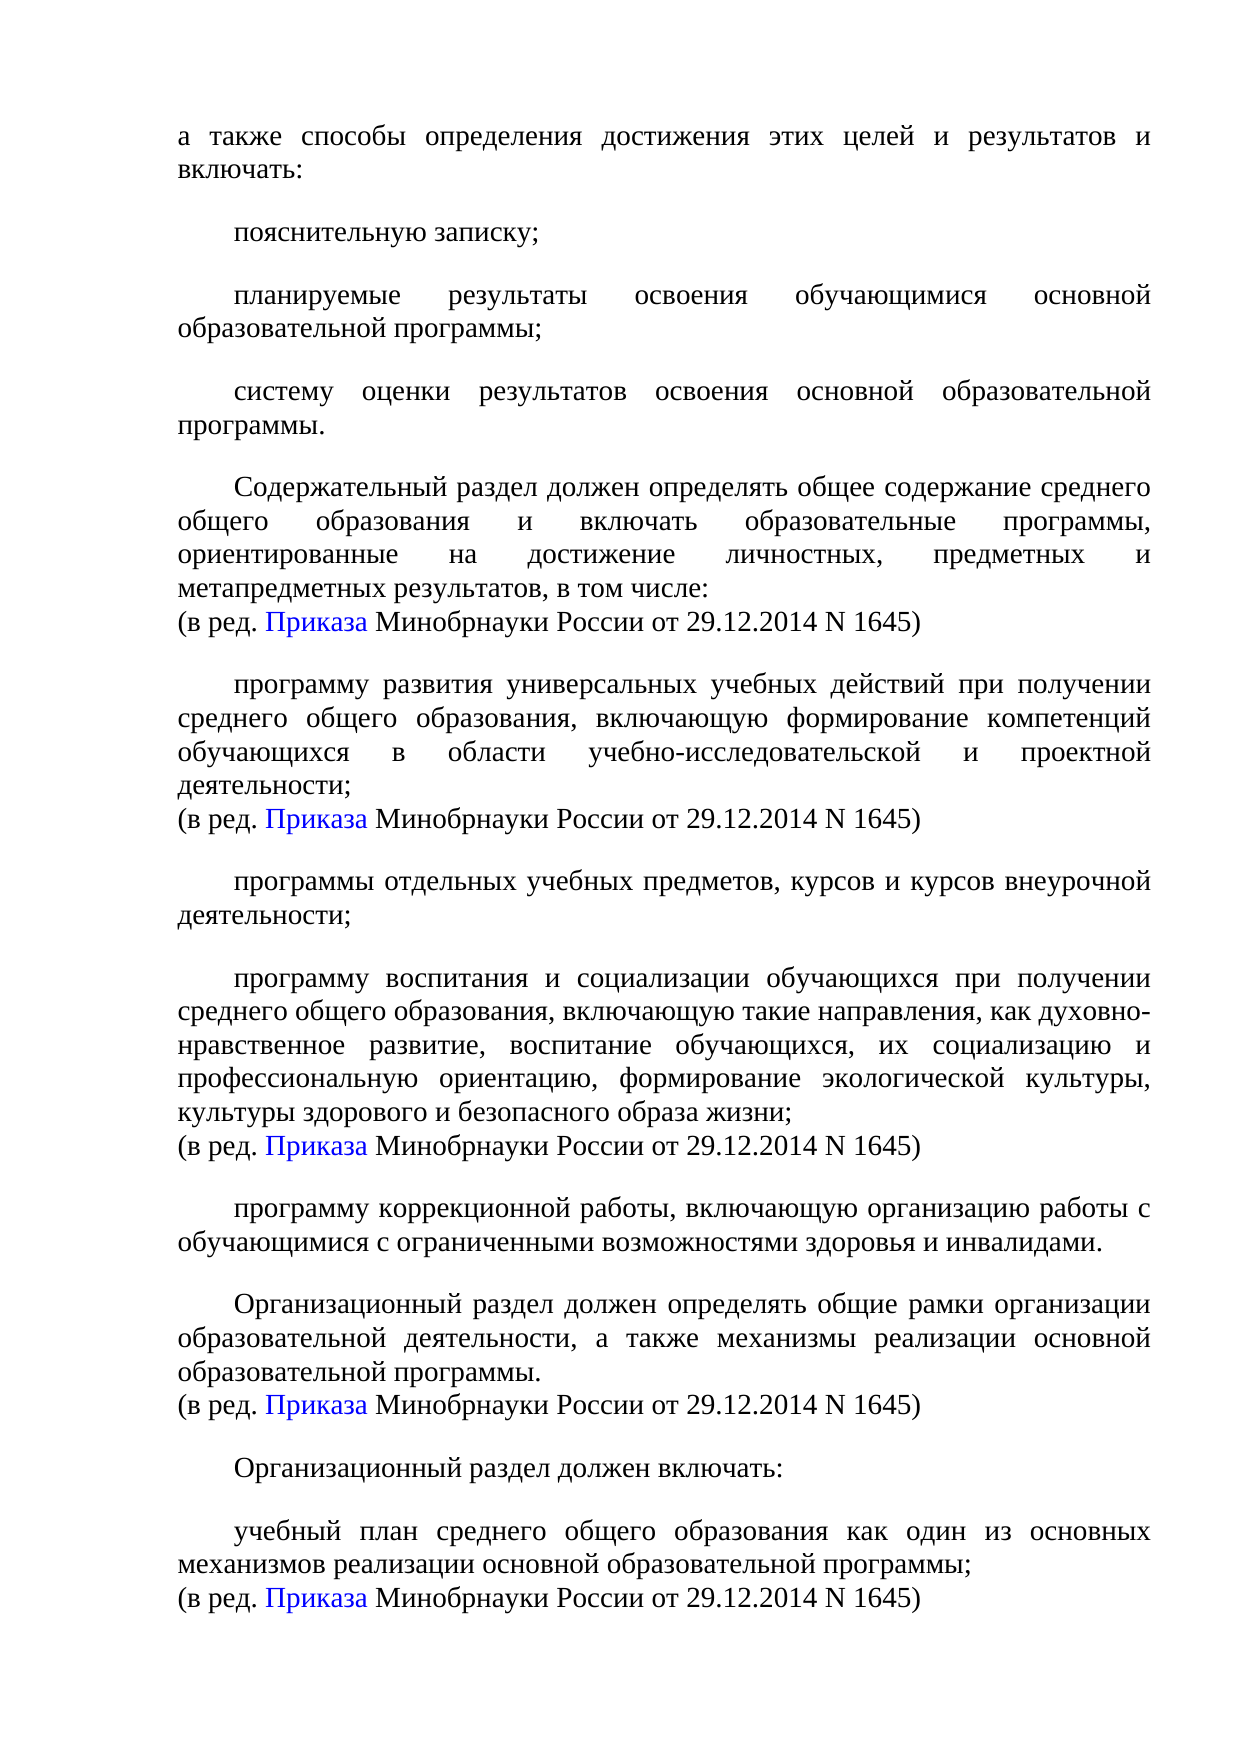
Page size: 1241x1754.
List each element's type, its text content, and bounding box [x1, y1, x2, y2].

text (в ред. Приказа Минобрнауки России от 29.12.2014 N 1645) [177, 1128, 1152, 1161]
text Содержательный раздел должен определять общее содержание среднего общего образования и включать образовательные программы, ориентированные на достижение личностных, предметных и метапредметных результатов, в том числе: [177, 469, 1152, 604]
text пояснительную записку; [177, 214, 1152, 248]
text (в ред. Приказа Минобрнауки России от 29.12.2014 N 1645) [177, 801, 1152, 834]
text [177, 1580, 1152, 1613]
text (в ред. Приказа Минобрнауки России от 29.12.2014 N 1645) [177, 604, 1152, 637]
text Организационный раздел должен определять общие рамки организации образовательной деятельности, а также механизмы реализации основной образовательной программы. [177, 1287, 1152, 1387]
text программу воспитания и социализации обучающихся при получении среднего общего образования, включающую такие направления, как духовно-нравственное развитие, воспитание обучающихся, их социализацию и профессиональную ориентацию, формирование экологической культуры, культуры здорового и безопасного образа жизни; [177, 960, 1152, 1127]
text учебный план среднего общего образования как один из основных механизмов реализации основной образовательной программы; [177, 1513, 1152, 1580]
text программы отдельных учебных предметов, курсов и курсов внеурочной деятельности; [177, 863, 1152, 931]
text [177, 118, 1152, 185]
text Организационный раздел должен включать: [177, 1450, 1152, 1483]
text планируемые результаты освоения обучающимися основной образовательной программы; [177, 277, 1152, 344]
text систему оценки результатов освоения основной образовательной программы. [177, 373, 1152, 440]
text программу развития универсальных учебных действий при получении среднего общего образования, включающую формирование компетенций обучающихся в области учебно-исследовательской и проектной деятельности; [177, 667, 1152, 801]
text (в ред. Приказа Минобрнауки России от 29.12.2014 N 1645) [177, 1387, 1152, 1421]
text программу коррекционной работы, включающую организацию работы с обучающимися с ограниченными возможностями здоровья и инвалидами. [177, 1190, 1152, 1257]
